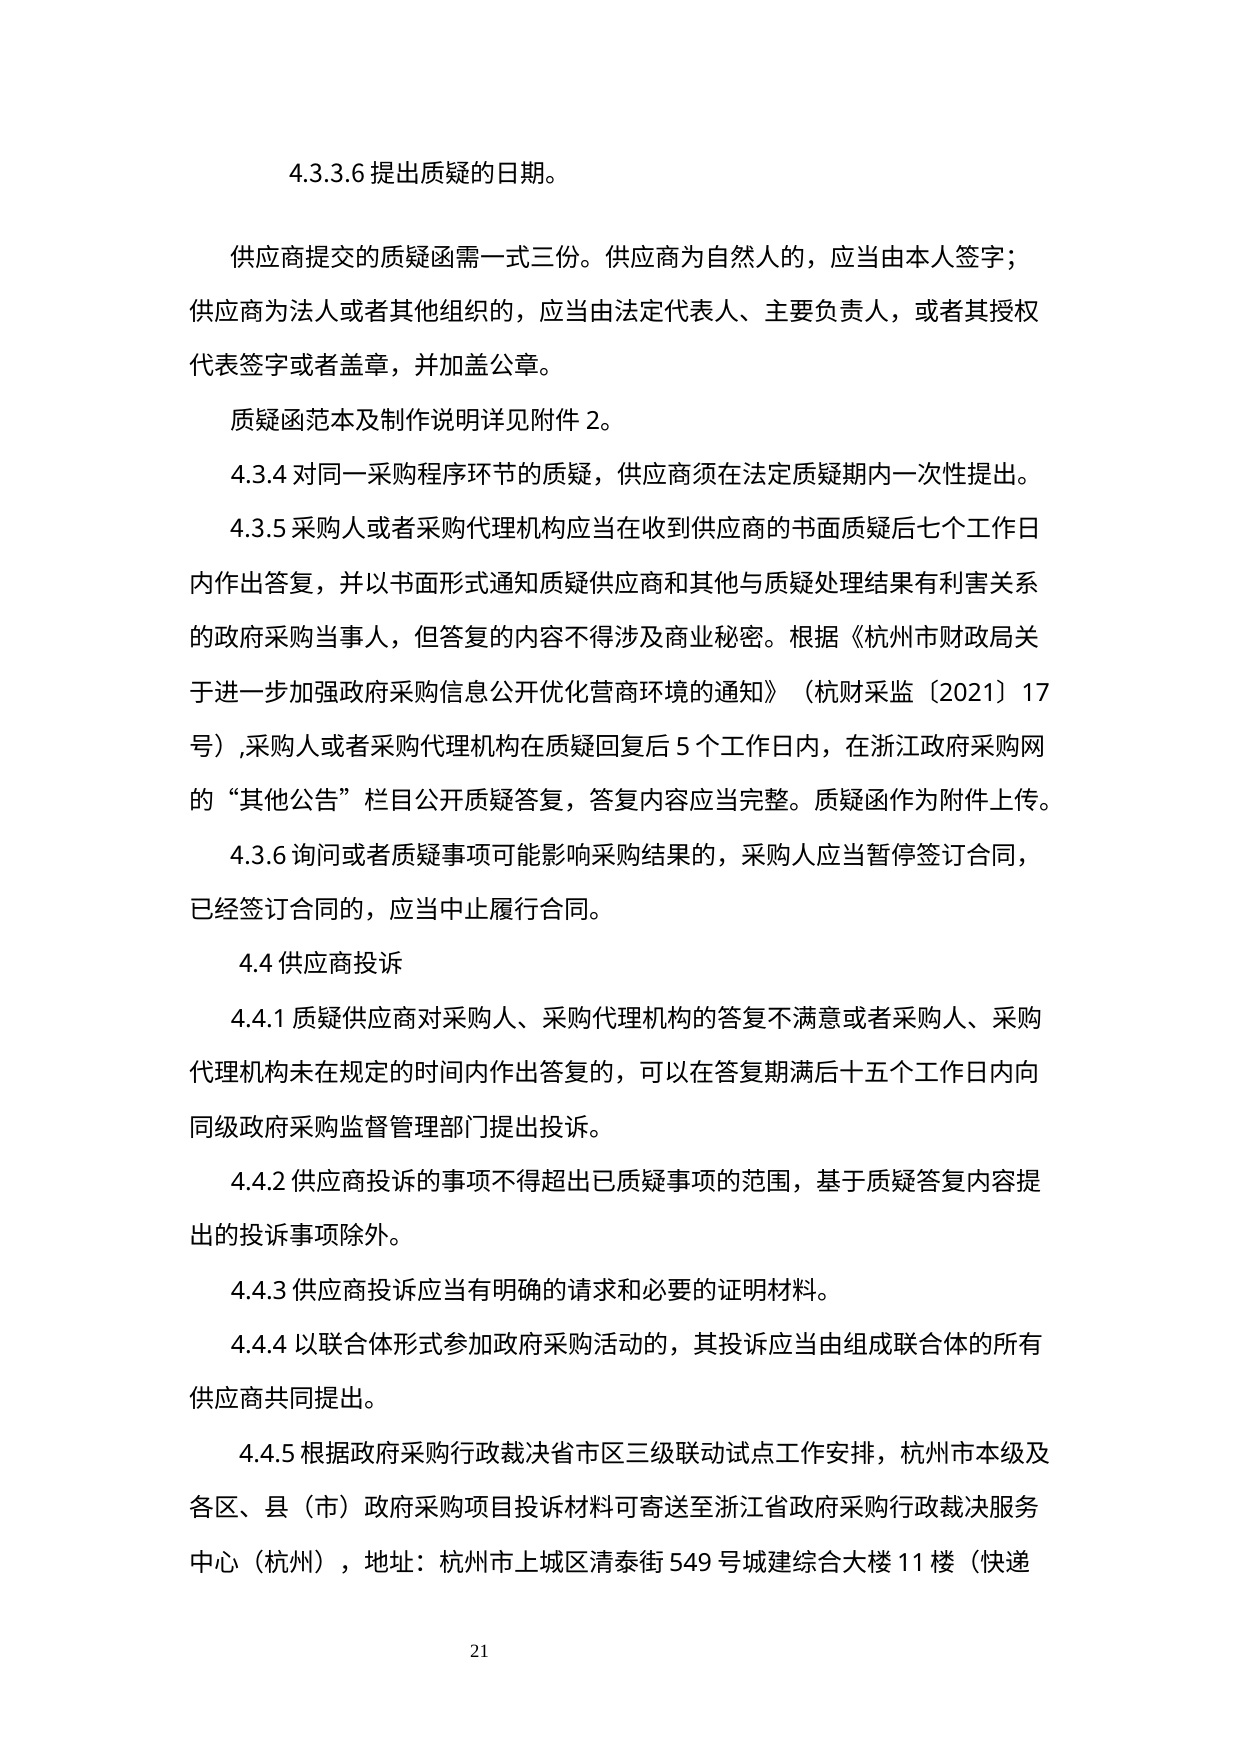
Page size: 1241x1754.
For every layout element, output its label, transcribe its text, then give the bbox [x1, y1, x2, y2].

text 4.3.3.6提出质疑的日期。 [189, 153, 1051, 190]
text 4.3.6询问或者质疑事项可能影响采购结果的，采购人应当暂停签订合同，已经签订合同的，应当中止履行合同。 [189, 835, 1051, 926]
text 4.4.1质疑供应商对采购人、采购代理机构的答复不满意或者采购人、采购代理机构未在规定的时间内作出答复的，可以在答复期满后十五个工作日内向同级政府采购监督管理部门提出投诉。 [189, 998, 1051, 1143]
text 4.4.4 以联合体形式参加政府采购活动的，其投诉应当由组成联合体的所有供应商共同提出。 [189, 1324, 1051, 1415]
text 4.3.4对同一采购程序环节的质疑，供应商须在法定质疑期内一次性提出。 [189, 454, 1051, 491]
text 4.3.5采购人或者采购代理机构应当在收到供应商的书面质疑后七个工作日内作出答复，并以书面形式通知质疑供应商和其他与质疑处理结果有利害关系的政府采购当事人，但答复的内容不得涉及商业秘密。根据《杭州市财政局关于进一步加强政府采购信息公开优化营商环境的通知》（杭财采监〔2021〕17号）,采购人或者采购代理机构在质疑回复后5个工作日内，在浙江政府采购网的“其他公告”栏目公开质疑答复，答复内容应当完整。质疑函作为附件上传。 [189, 509, 1051, 817]
text 4.4.2供应商投诉的事项不得超出已质疑事项的范围，基于质疑答复内容提出的投诉事项除外。 [189, 1161, 1051, 1252]
text 4.4供应商投诉 [189, 944, 1051, 980]
text 质疑函范本及制作说明详见附件2。 [189, 400, 1051, 436]
text 4.4.3供应商投诉应当有明确的请求和必要的证明材料。 [189, 1270, 1051, 1306]
text 供应商提交的质疑函需一式三份。供应商为自然人的，应当由本人签字；供应商为法人或者其他组织的，应当由法定代表人、主要负责人，或者其授权代表签字或者盖章，并加盖公章。 [189, 237, 1051, 382]
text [189, 1433, 1051, 1578]
